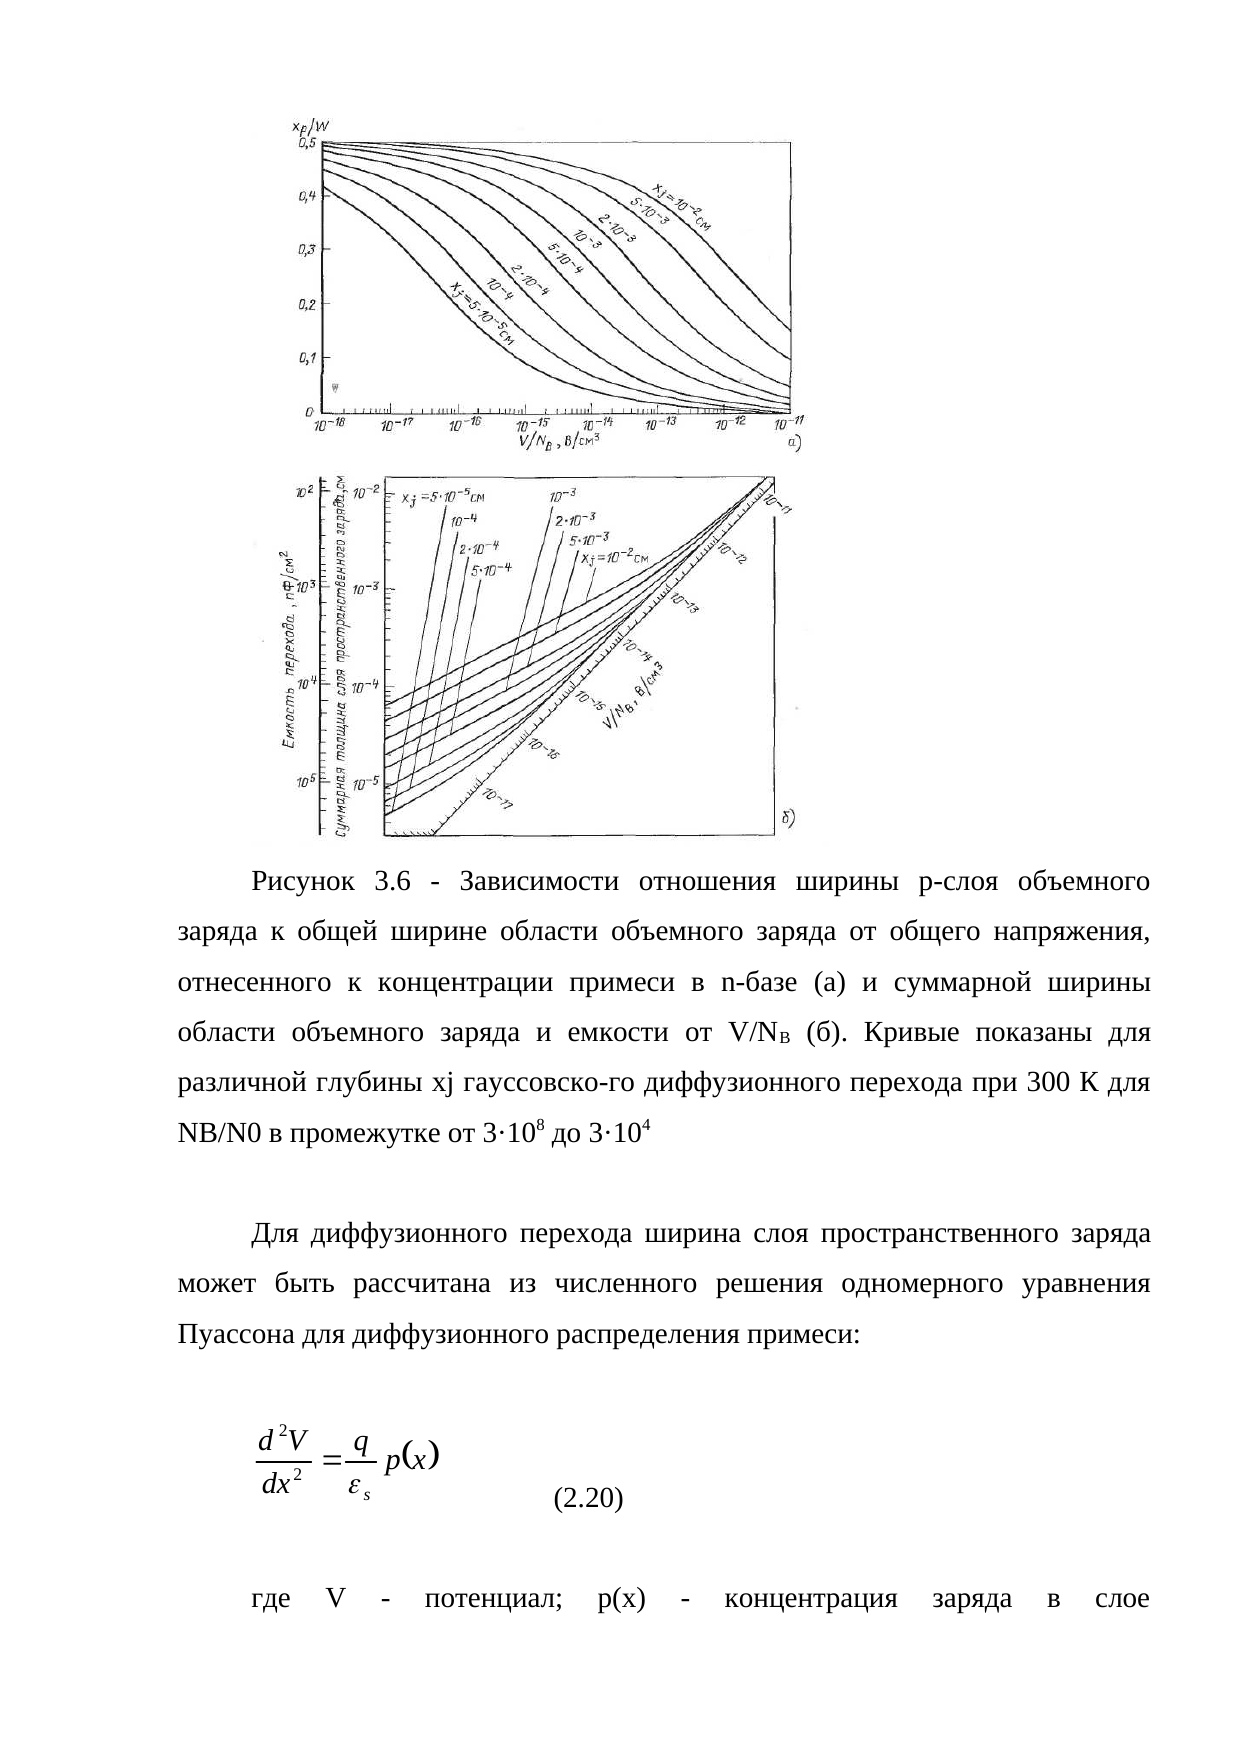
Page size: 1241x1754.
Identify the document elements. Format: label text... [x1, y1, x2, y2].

text (2.20) [177, 1417, 1152, 1513]
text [177, 1581, 1152, 1614]
text Для диффузионного перехода ширина слоя пространственного заряда может быть рассчитана из численного решения одномерного уравнения Пуассона для диффузионного распределения примеси: [177, 1215, 1152, 1349]
text Рисунок 3.6 - Зависимости отношения ширины р-слоя объемного заряда к общей ширине области объемного заряда от общего напряжения, отнесенного к концентрации примеси в n-базе (а) и суммарной ширины области объемного заряда и емкости от V/NB (б). Кривые показаны для различной глубины хj гауссовско-го диффузионного перехода при 300 К для NB/N0 в промежутке от 3·108 до 3·104 [177, 863, 1152, 1148]
picture [251, 118, 831, 847]
